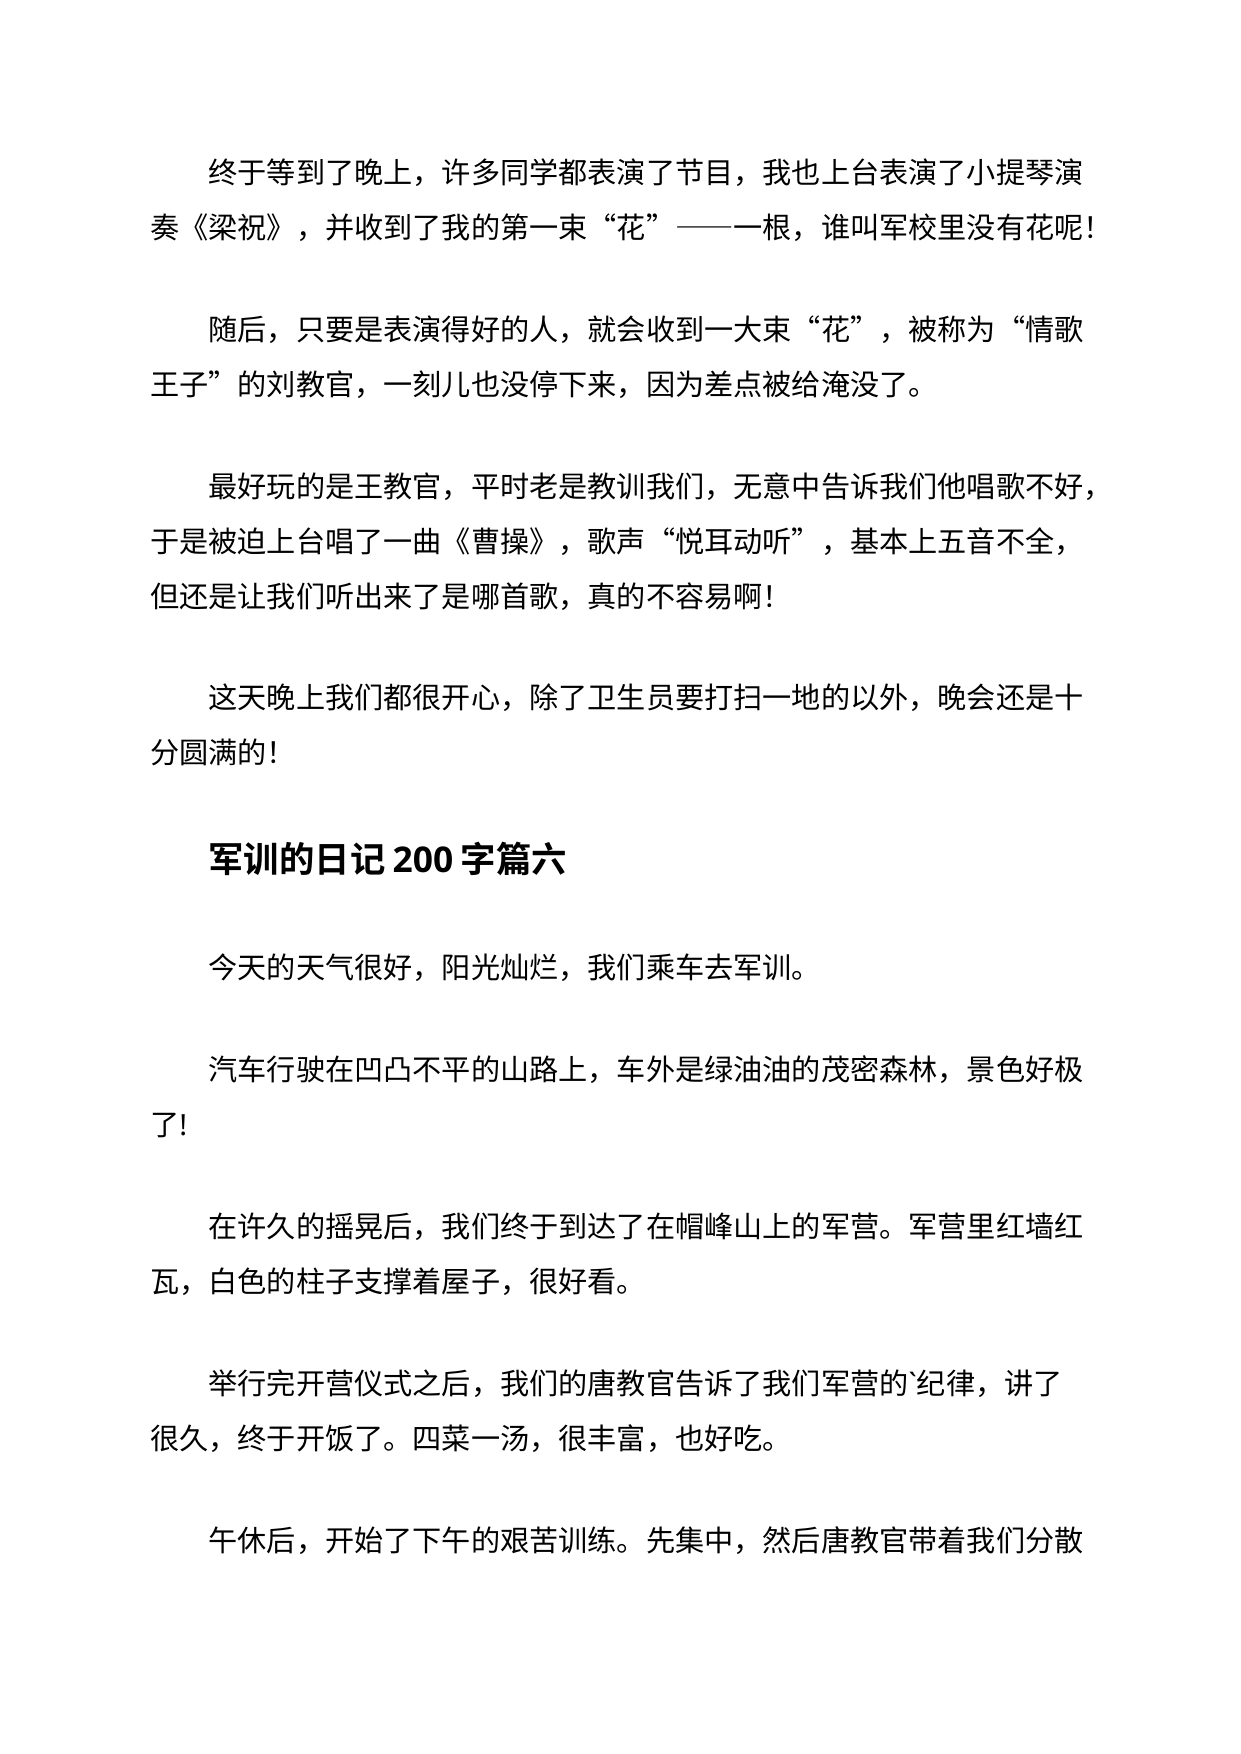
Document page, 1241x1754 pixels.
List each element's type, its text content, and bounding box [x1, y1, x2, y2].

text 随后，只要是表演得好的人，就会收到一大束“花”，被称为“情歌王子”的刘教官，一刻儿也没停下来，因为差点被给淹没了。 [150, 307, 1090, 404]
text 汽车行驶在凹凸不平的山路上，车外是绿油油的茂密森林，景色好极了! [150, 1047, 1090, 1144]
text 今天的天气很好，阳光灿烂，我们乘车去军训。 [150, 945, 1090, 987]
text 在许久的摇晃后，我们终于到达了在帽峰山上的军营。军营里红墙红瓦，白色的柱子支撑着屋子，很好看。 [150, 1204, 1090, 1301]
text 这天晚上我们都很开心，除了卫生员要打扫一地的以外，晚会还是十分圆满的！ [150, 675, 1090, 772]
text 最好玩的是王教官，平时老是教训我们，无意中告诉我们他唱歌不好，于是被迫上台唱了一曲《曹操》，歌声“悦耳动听”，基本上五音不全，但还是让我们听出来了是哪首歌，真的不容易啊！ [150, 463, 1090, 615]
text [150, 1517, 1090, 1559]
text 举行完开营仪式之后，我们的唐教官告诉了我们军营的`纪律，讲了很久，终于开饭了。四菜一汤，很丰富，也好吃。 [150, 1360, 1090, 1458]
text 军训的日记200字篇六 [150, 832, 1090, 883]
text 终于等到了晚上，许多同学都表演了节目，我也上台表演了小提琴演奏《梁祝》，并收到了我的第一束“花”――一根，谁叫军校里没有花呢！ [150, 150, 1090, 247]
